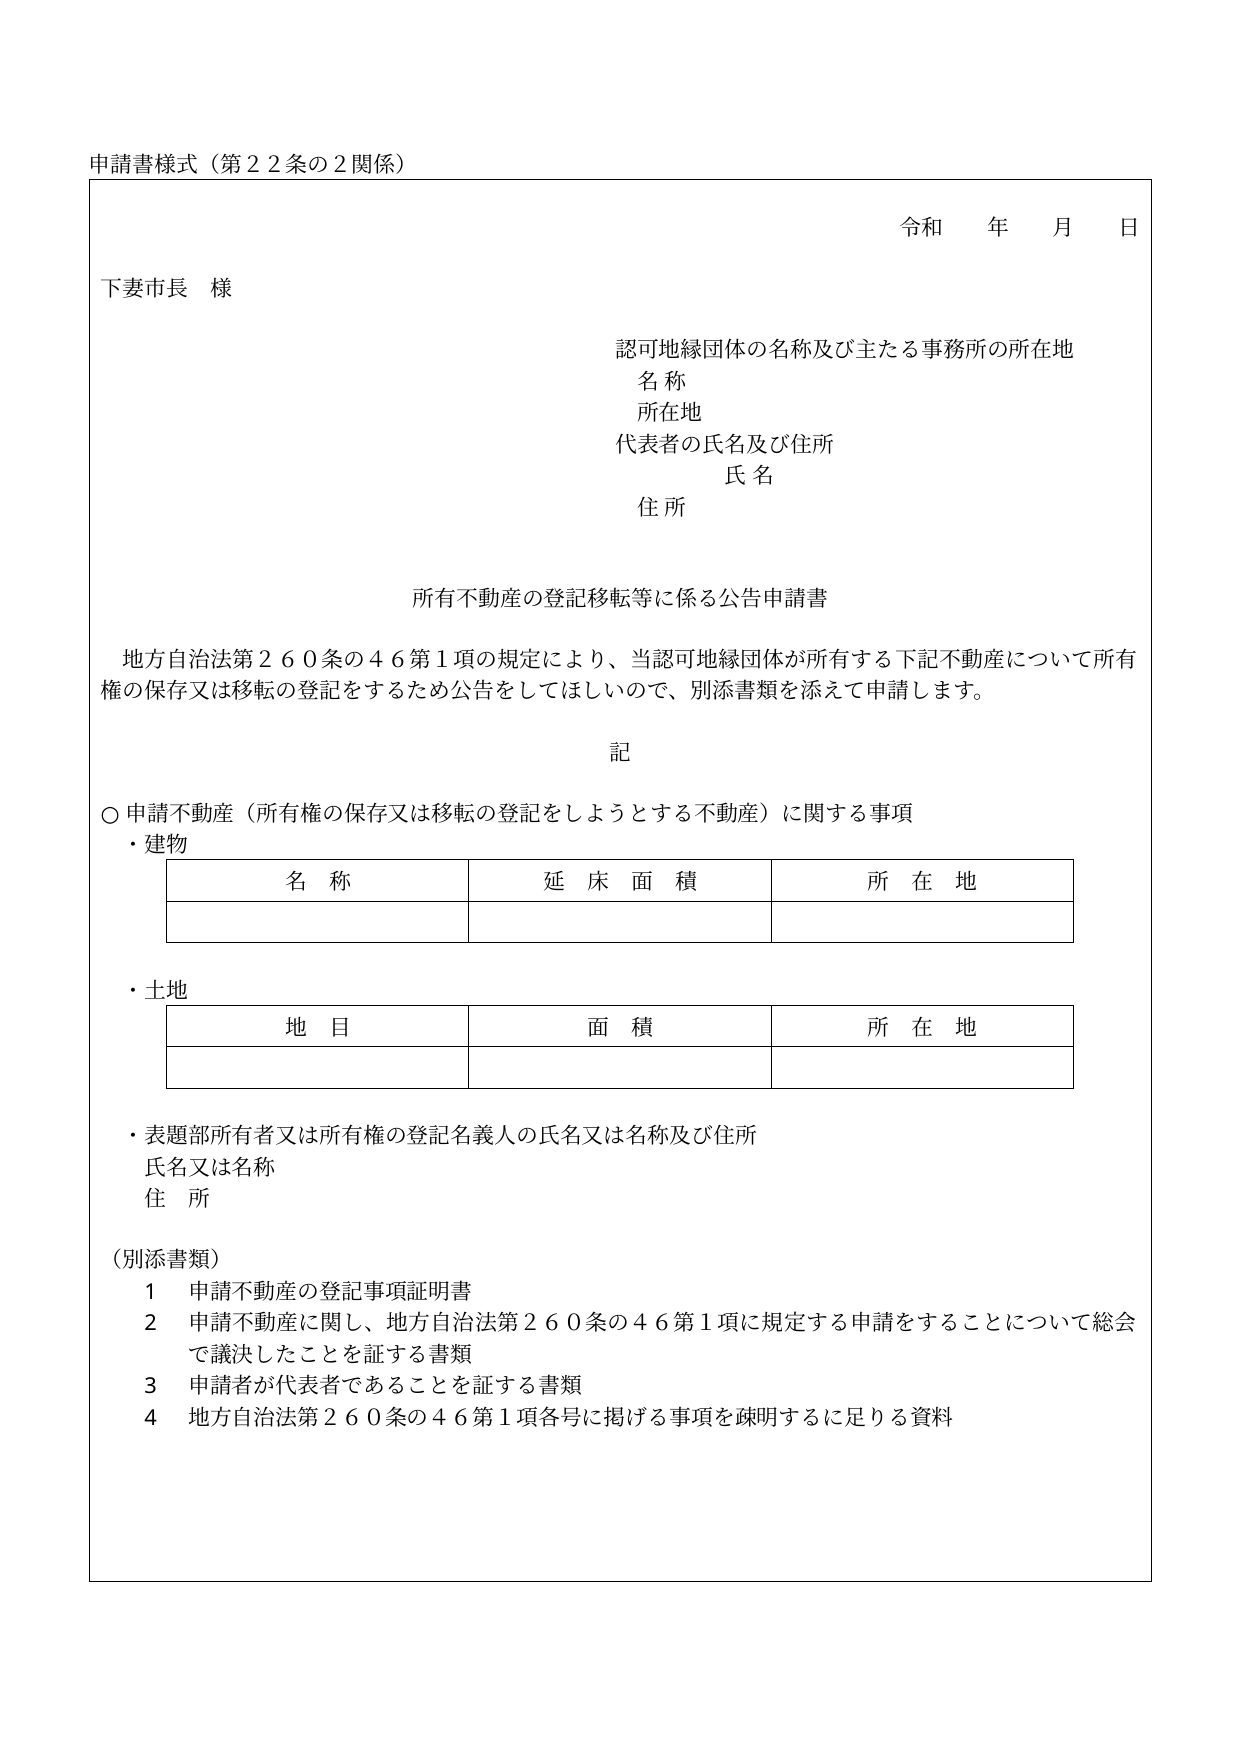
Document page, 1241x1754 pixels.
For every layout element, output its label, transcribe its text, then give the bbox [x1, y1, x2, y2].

table_header 令和 年 月 日 下妻市長 様 認可地縁団体の名称及び主たる事務所の所在地 名 称 所在地 代表者の氏名及び住所 氏 名 住 所 所有不動産の登記移転等に係る公告申請書 地方自治法第２６０条の４６第１項の規定により、当認可地縁団体が所有する下記不動産について所有権の保存又は移転の登記をするため公告をしてほしいので、別添書類を添えて申請します。 記 ○ 申請不動産（所有権の保存又は移転の登記をしようとする不動産）に関する事項 ・建物 ・土地 ・表題部所有者又は所有権の登記名義人の氏名又は名称及び住所 氏名又は名称 住 所 （別添書類） 申請不動産の登記事項証明書 申請不動産に関し、地方自治法第２６０条の４６第１項に規定する申請をすることについて総会で議決したことを証する書類 申請者が代表者であることを証する書類 地方自治法第２６０条の４６第１項各号に掲げる事項を疎明するに足りる資料 [90, 180, 1151, 1581]
text 申請書様式（第２２条の２関係） [89, 148, 1152, 179]
